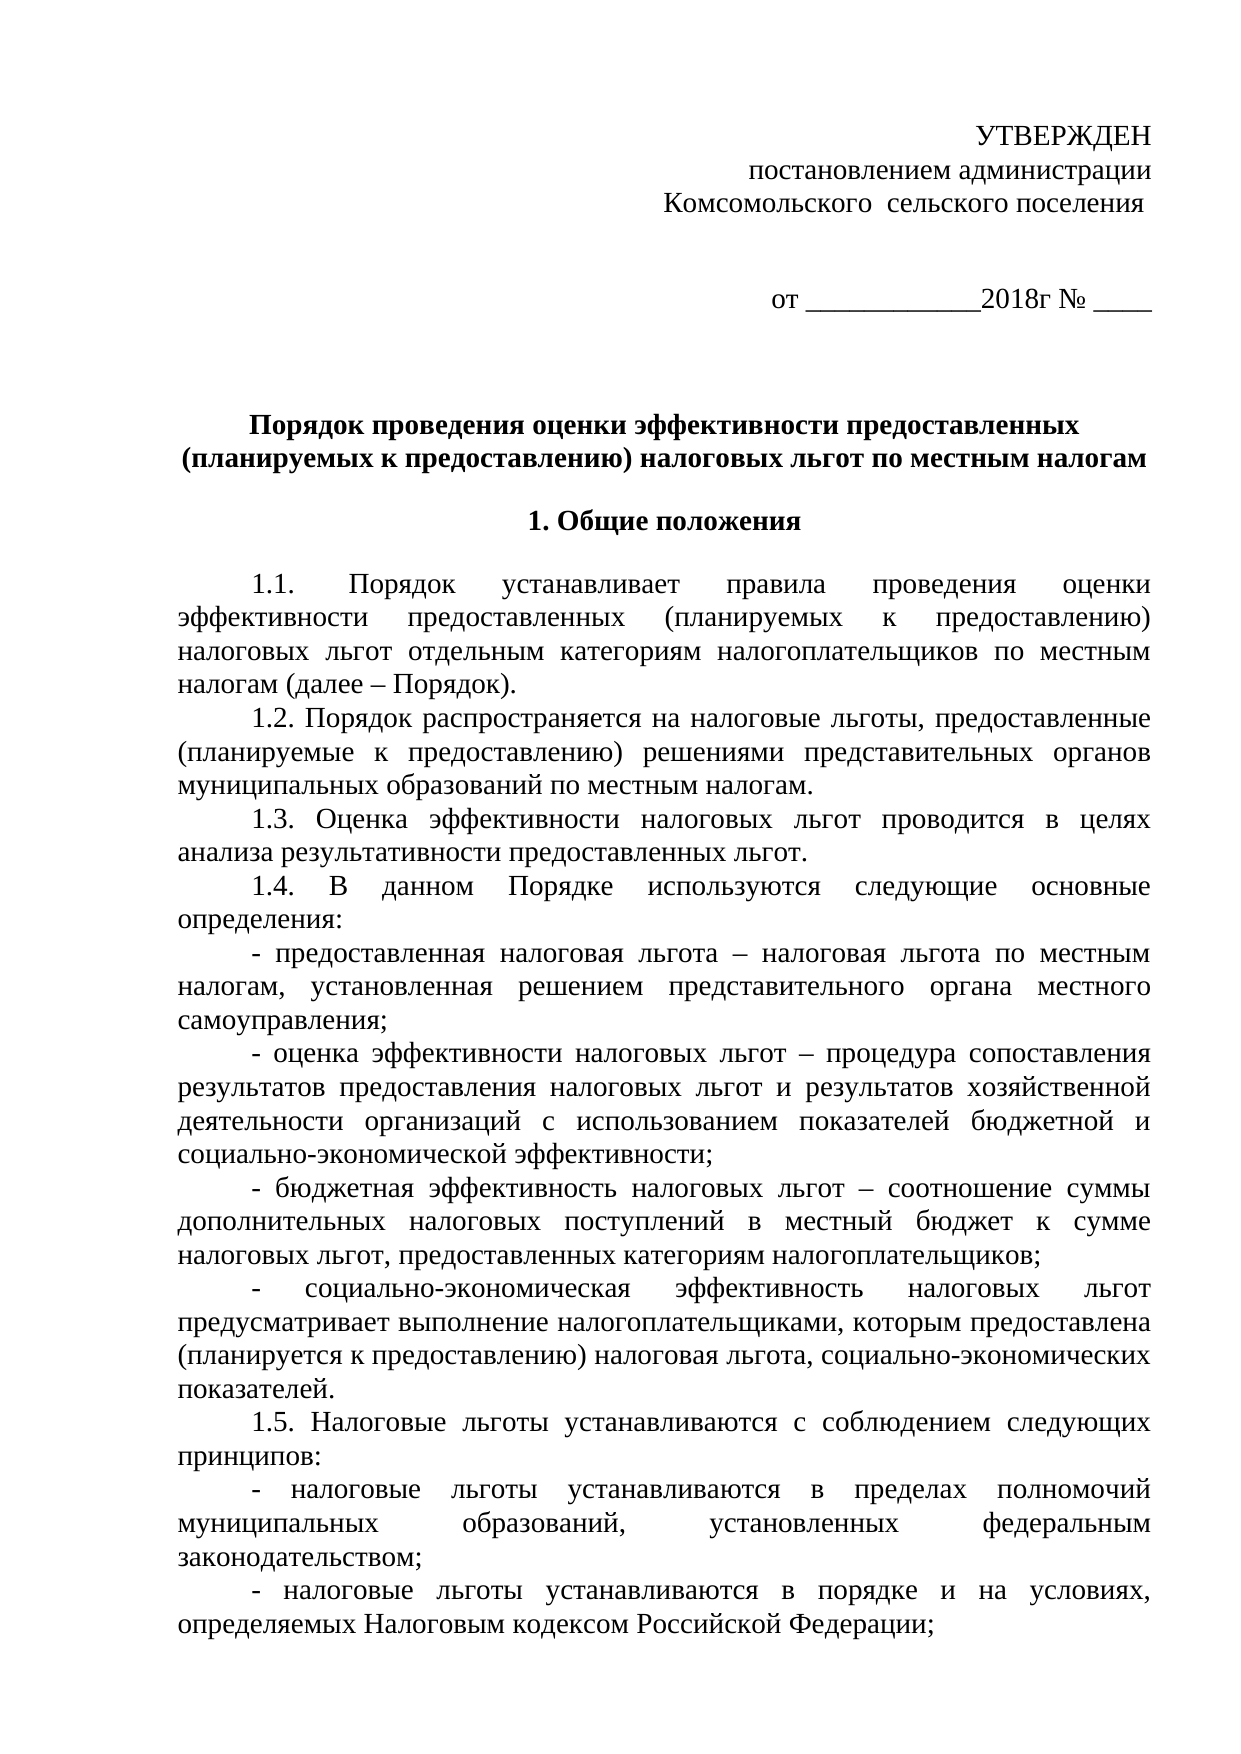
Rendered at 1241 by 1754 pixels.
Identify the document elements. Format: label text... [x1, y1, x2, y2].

text УТВЕРЖДЕН постановлением администрации Комсомольского сельского поселения [177, 118, 1152, 252]
text Порядок проведения оценки эффективности предоставленных (планируемых к предоставлению) налоговых льгот по местным налогам [177, 407, 1152, 474]
text 1. Общие положения [177, 503, 1152, 537]
text - налоговые льготы устанавливаются в порядке и на условиях, определяемых Налоговым кодексом Российской Федерации; [177, 1572, 1152, 1639]
text - социально-экономическая эффективность налоговых льгот предусматривает выполнение налогоплательщиками, которым предоставлена (планируется к предоставлению) налоговая льгота, социально-экономических показателей. [177, 1270, 1152, 1404]
text 1.1. Порядок устанавливает правила проведения оценки эффективности предоставленных (планируемых к предоставлению) налоговых льгот отдельным категориям налогоплательщиков по местным налогам (далее – Порядок). [177, 566, 1152, 700]
text 1.3. Оценка эффективности налоговых льгот проводится в целях анализа результативности предоставленных льгот. [177, 801, 1152, 868]
text - предоставленная налоговая льгота – налоговая льгота по местным налогам, установленная решением представительного органа местного самоуправления; [177, 935, 1152, 1036]
text 1.4. В данном Порядке используются следующие основные определения: [177, 868, 1152, 935]
text - бюджетная эффективность налоговых льгот – соотношение суммы дополнительных налоговых поступлений в местный бюджет к сумме налоговых льгот, предоставленных категориям налогоплательщиков; [177, 1170, 1152, 1270]
text 1.2. Порядок распространяется на налоговые льготы, предоставленные (планируемые к предоставлению) решениями представительных органов муниципальных образований по местным налогам. [177, 700, 1152, 801]
text от ____________2018г № ____ [177, 282, 1152, 315]
text - оценка эффективности налоговых льгот – процедура сопоставления результатов предоставления налоговых льгот и результатов хозяйственной деятельности организаций с использованием показателей бюджетной и социально-экономической эффективности; [177, 1036, 1152, 1170]
text - налоговые льготы устанавливаются в пределах полномочий муниципальных образований, установленных федеральным законодательством; [177, 1472, 1152, 1572]
text 1.5. Налоговые льготы устанавливаются с соблюдением следующих принципов: [177, 1404, 1152, 1472]
